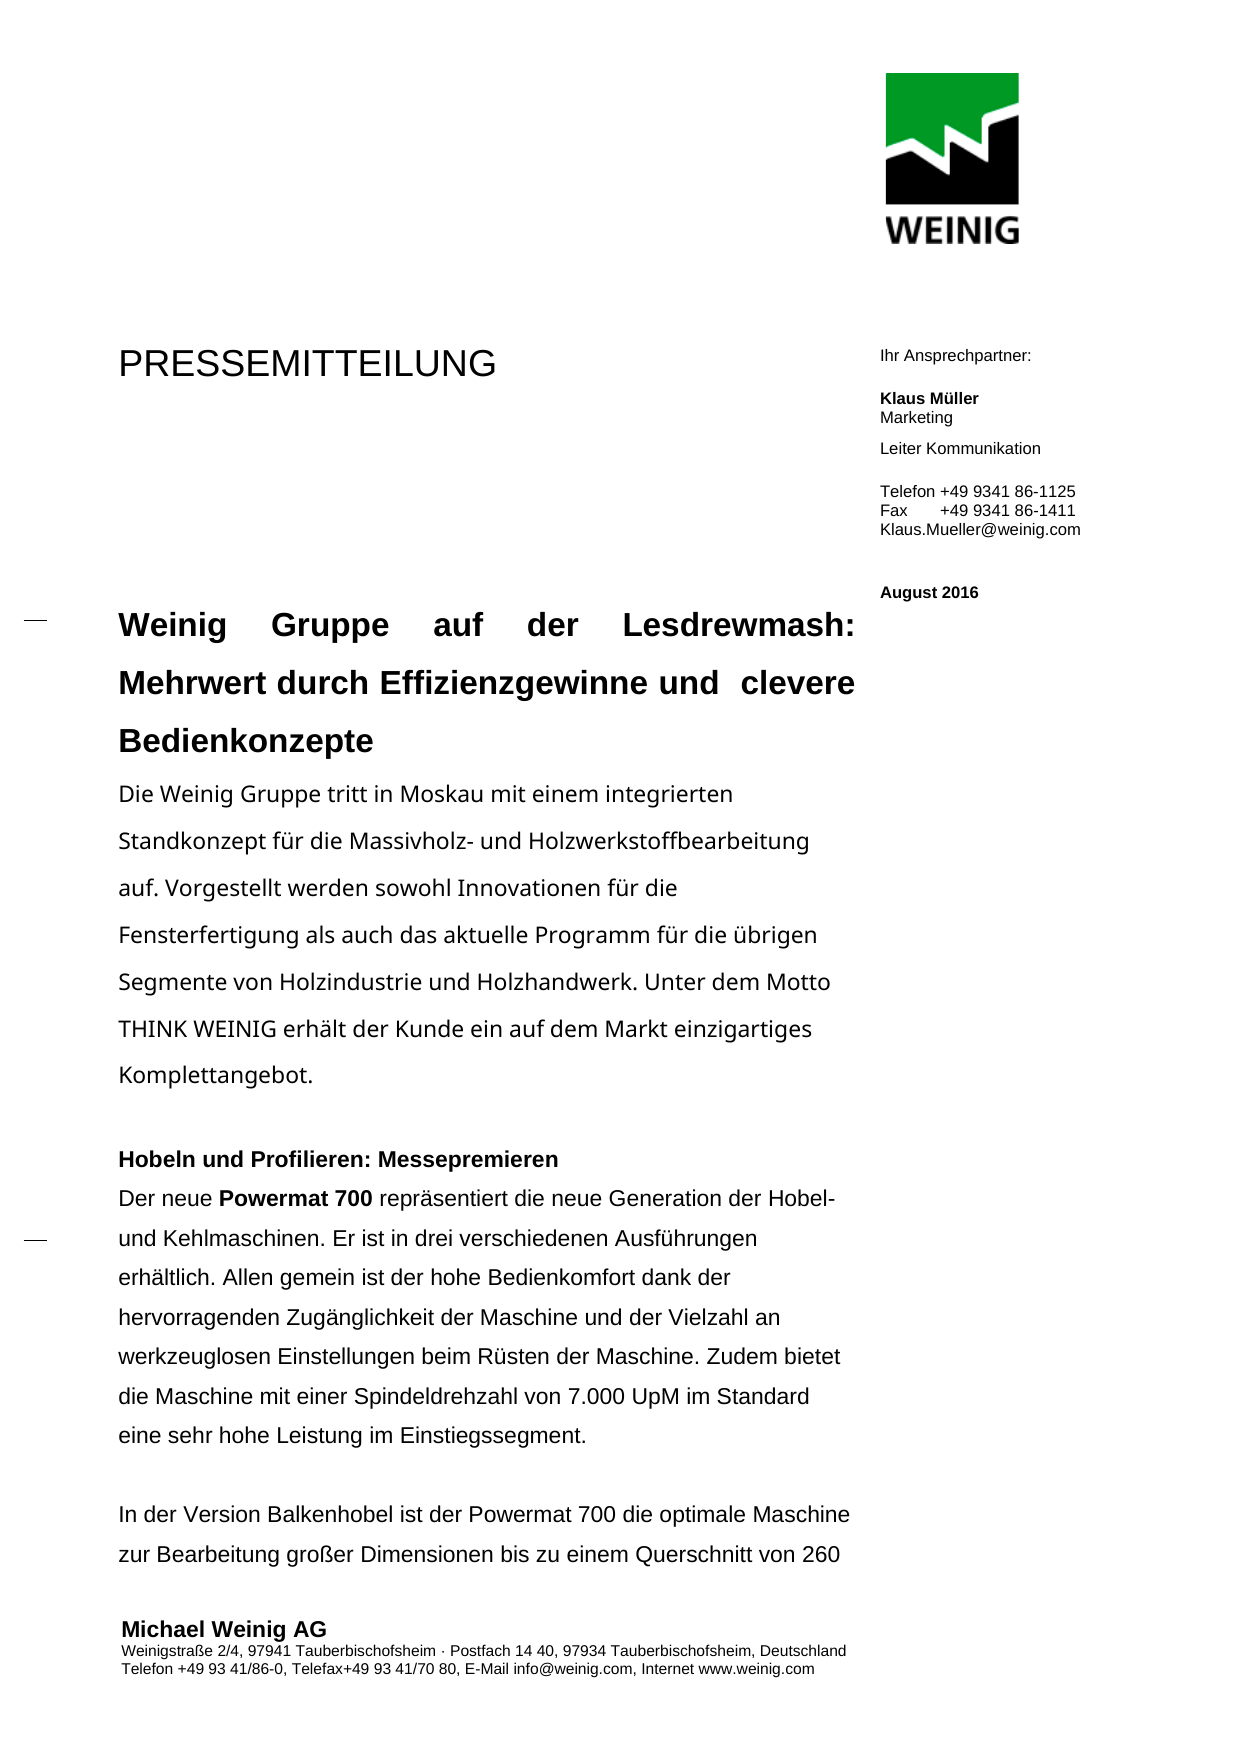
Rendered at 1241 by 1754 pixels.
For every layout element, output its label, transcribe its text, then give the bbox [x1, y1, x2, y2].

text PRESSEMITTEILUNG [118, 342, 856, 385]
picture [885, 73, 1019, 244]
text Hobeln und Profilieren: Messepremieren [118, 1146, 856, 1172]
text Die Weinig Gruppe tritt in Moskau mit einem integrierten Standkonzept für die Massivholz- und Holzwerkstoffbearbeitung auf. Vorgestellt werden sowohl Innovationen für die Fensterfertigung als auch das aktuelle Programm für die übrigen Segmente von Holzindustrie und Holzhandwerk. Unter dem Motto THINK WEINIG erhält der Kunde ein auf dem Markt einzigartiges Komplettangebot. [118, 778, 856, 1091]
text Weinig Gruppe auf der Lesdrewmash: Mehrwert durch Effizienzgewinne und clevere Bedienkonzepte [118, 605, 856, 759]
text Der neue Powermat 700 repräsentiert die neue Generation der Hobel- und Kehlmaschinen. Er ist in drei verschiedenen Ausführungen erhältlich. Allen gemein ist der hohe Bedienkomfort dank der hervorragenden Zugänglichkeit der Maschine und der Vielzahl an werkzeuglosen Einstellungen beim Rüsten der Maschine. Zudem bietet die Maschine mit einer Spindeldrehzahl von 7.000 UpM im Standard eine sehr hohe Leistung im Einstiegssegment. [118, 1185, 856, 1448]
